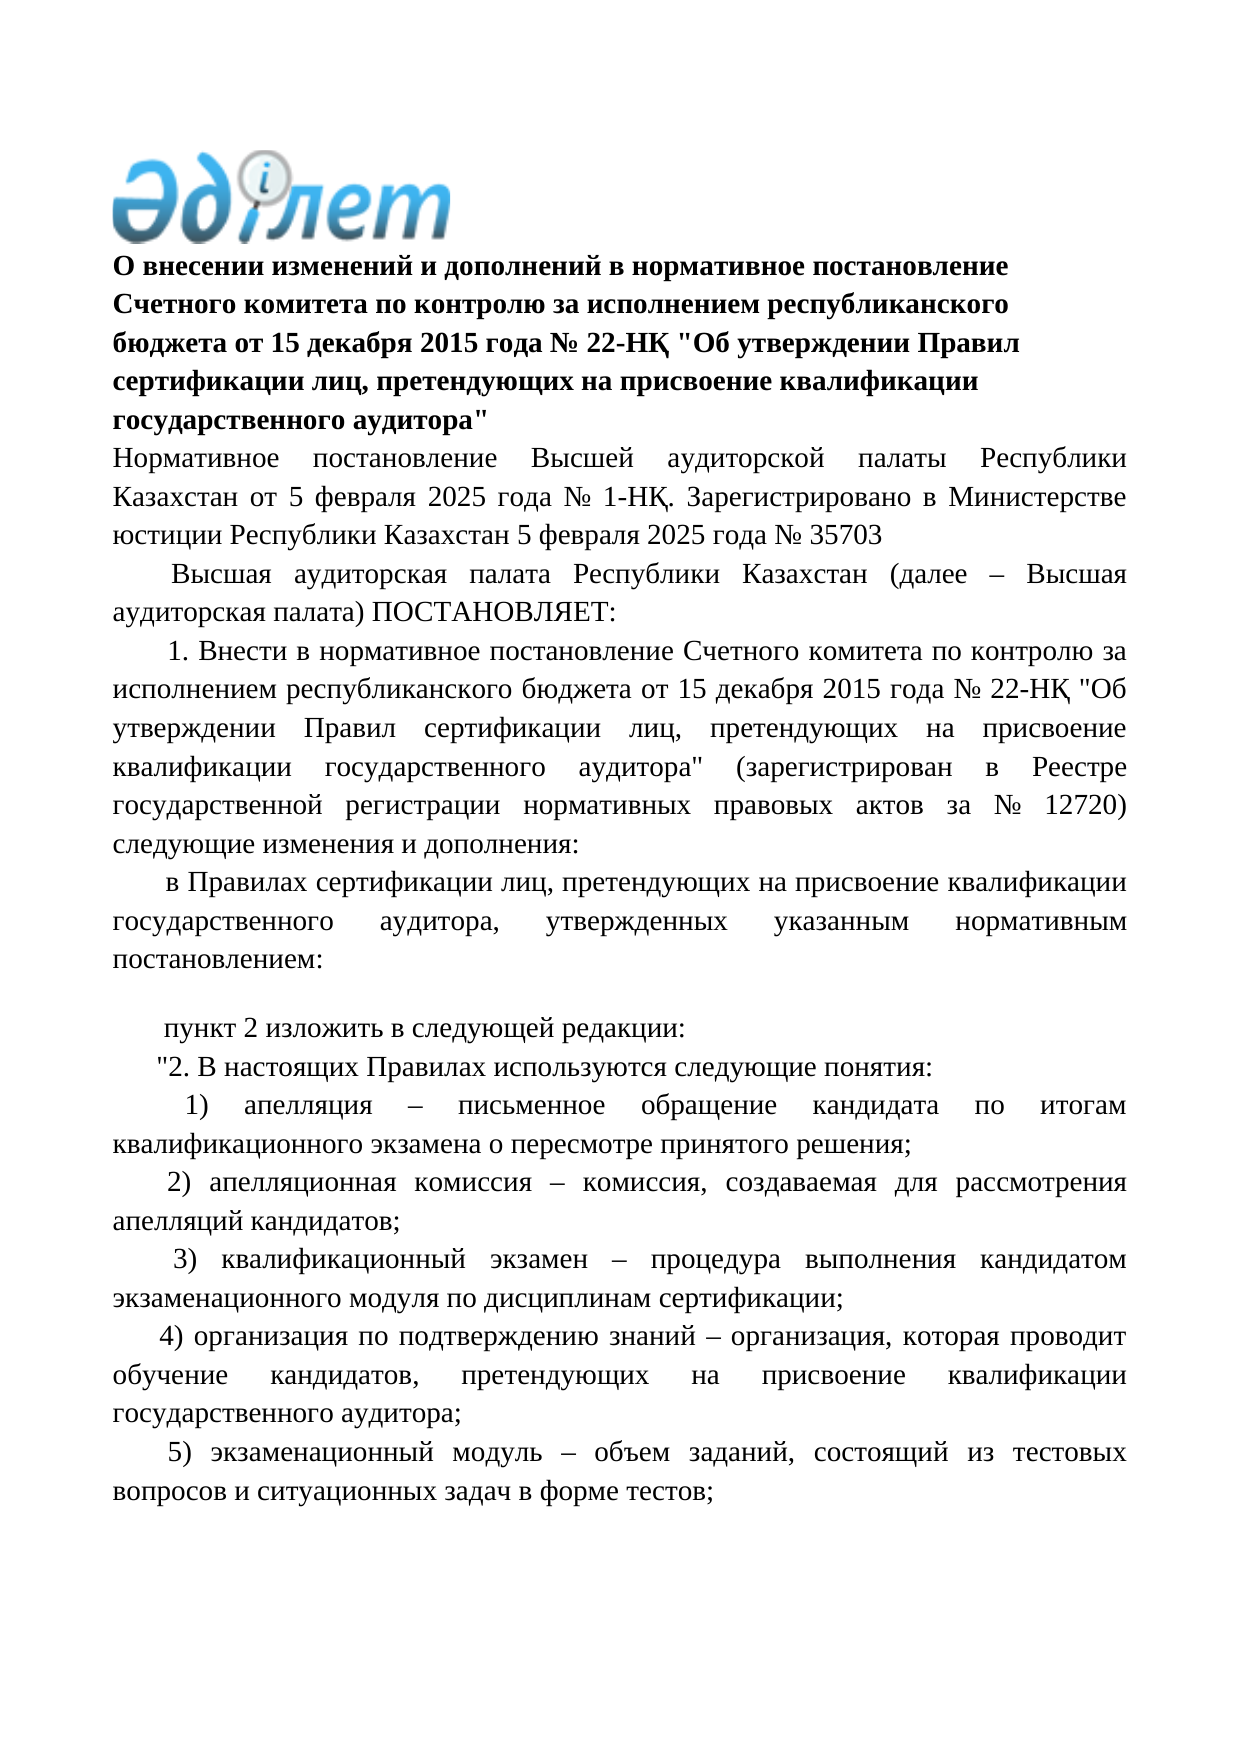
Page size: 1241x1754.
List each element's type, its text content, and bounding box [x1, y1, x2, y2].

text пункт 2 изложить в следующей редакции: [112, 1010, 1128, 1044]
text Нормативное постановление Высшей аудиторской палаты Республики Казахстан от 5 февраля 2025 года № 1-НҚ. Зарегистрировано в Министерстве юстиции Республики Казахстан 5 февраля 2025 года № 35703 [112, 440, 1128, 551]
text О внесении изменений и дополнений в нормативное постановление Счетного комитета по контролю за исполнением республиканского бюджета от 15 декабря 2015 года № 22-НҚ "Об утверждении Правил сертификации лиц, претендующих на присвоение квалификации государственного аудитора" [112, 248, 1128, 435]
text 5) экзаменационный модуль – объем заданий, состоящий из тестовых вопросов и ситуационных задач в форме тестов; [112, 1434, 1128, 1506]
text 1. Внести в нормативное постановление Счетного комитета по контролю за исполнением республиканского бюджета от 15 декабря 2015 года № 22-НҚ "Об утверждении Правил сертификации лиц, претендующих на присвоение квалификации государственного аудитора" (зарегистрирован в Реестре государственной регистрации нормативных правовых актов за № 12720) следующие изменения и дополнения: [112, 633, 1128, 859]
text 4) организация по подтверждению знаний – организация, которая проводит обучение кандидатов, претендующих на присвоение квалификации государственного аудитора; [112, 1318, 1128, 1429]
text в Правилах сертификации лиц, претендующих на присвоение квалификации государственного аудитора, утвержденных указанным нормативным постановлением: [112, 864, 1128, 975]
picture [112, 150, 451, 244]
text 1) апелляция – письменное обращение кандидата по итогам квалификационного экзамена о пересмотре принятого решения; [112, 1087, 1128, 1159]
text "2. В настоящих Правилах используются следующие понятия: [112, 1049, 1128, 1082]
text Высшая аудиторская палата Республики Казахстан (далее – Высшая аудиторская палата) ПОСТАНОВЛЯЕТ: [112, 556, 1128, 628]
text 2) апелляционная комиссия – комиссия, создаваемая для рассмотрения апелляций кандидатов; [112, 1164, 1128, 1236]
text 3) квалификационный экзамен – процедура выполнения кандидатом экзаменационного модуля по дисциплинам сертификации; [112, 1241, 1128, 1313]
